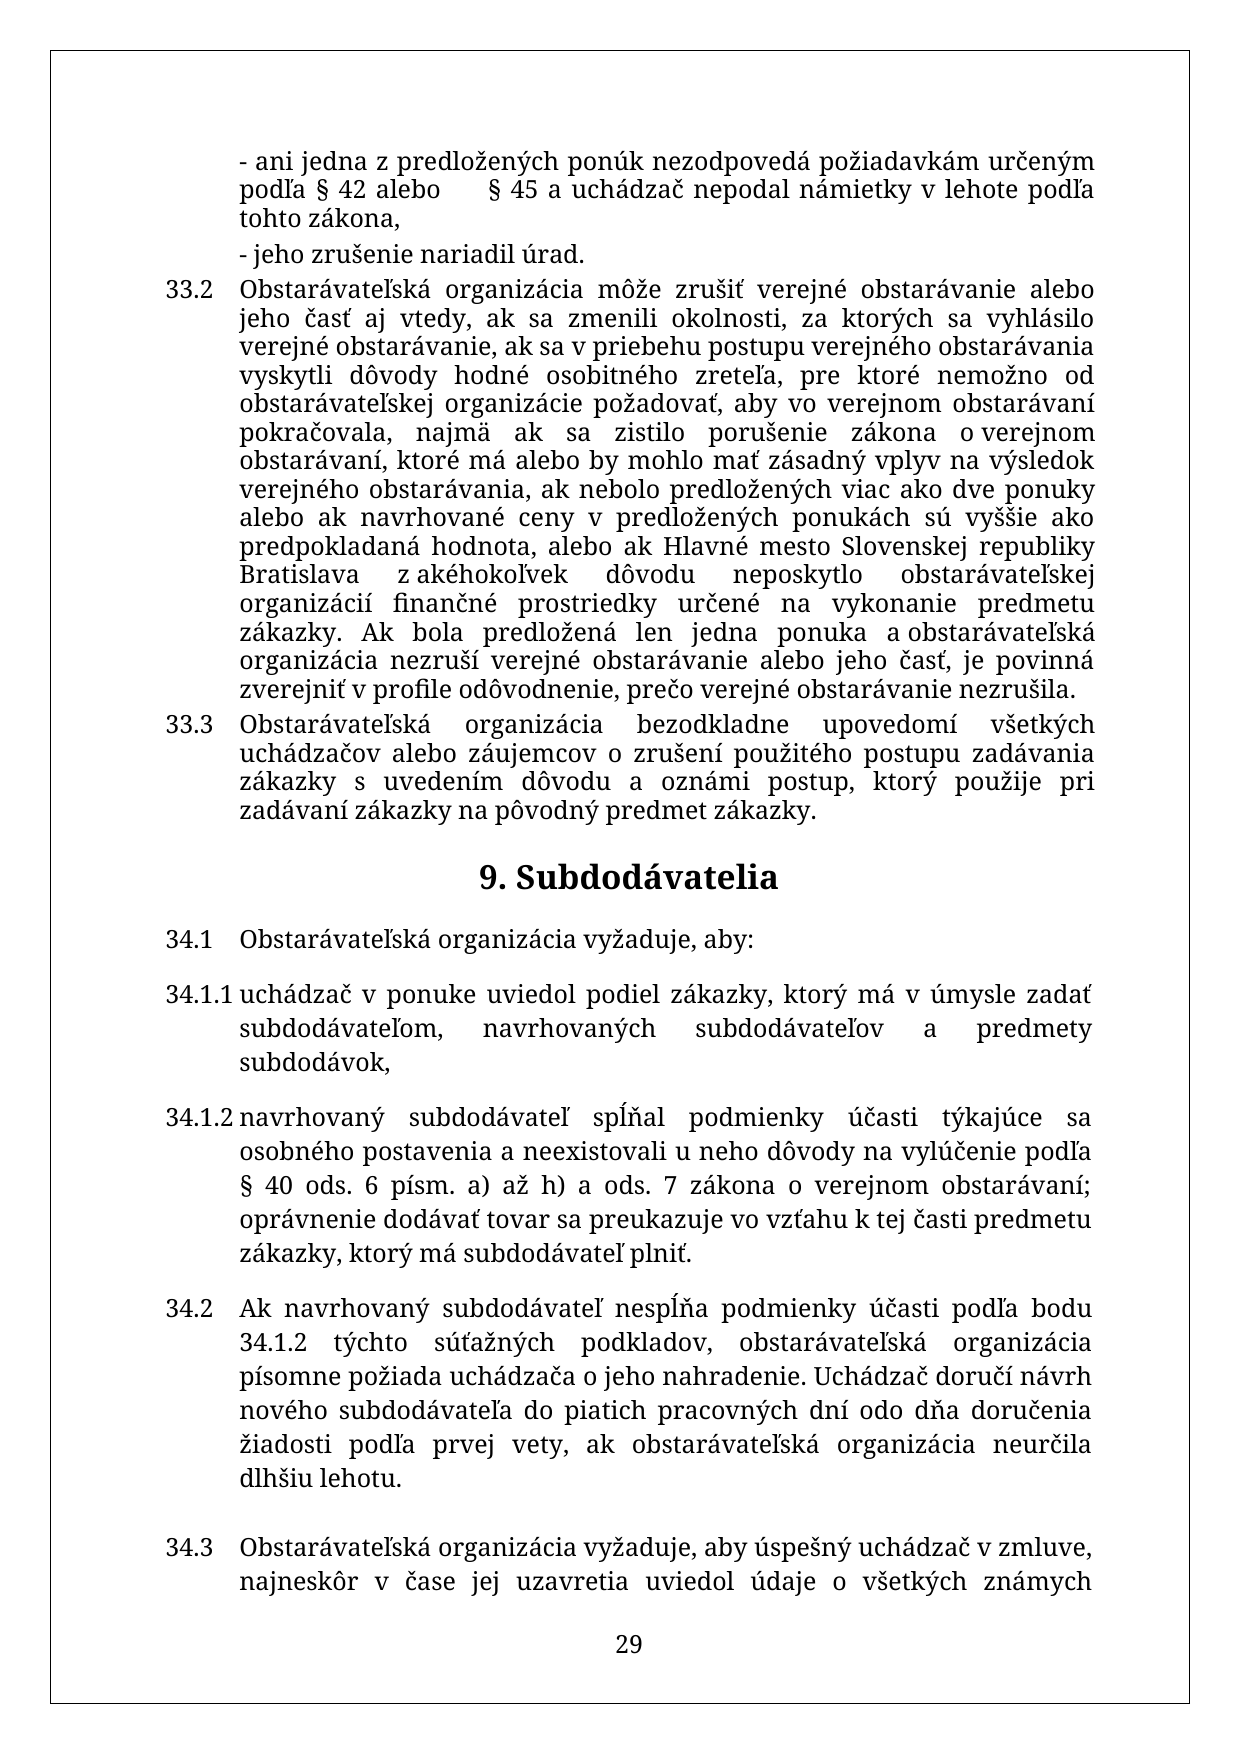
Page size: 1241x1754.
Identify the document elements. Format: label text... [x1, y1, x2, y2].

list Obstarávateľská organizácia vyžaduje, aby: [165, 922, 1093, 956]
list navrhovaný subdodávateľ spĺňal podmienky účasti týkajúce sa osobného postavenia a neexistovali u neho dôvody na vylúčenie podľa § 40 ods. 6 písm. a) až h) a ods. 7 zákona o verejnom obstarávaní; oprávnenie dodávať tovar sa preukazuje vo vzťahu k tej časti predmetu zákazky, ktorý má subdodávateľ plniť. [165, 1099, 1093, 1270]
text - ani jedna z predložených ponúk nezodpovedá požiadavkám určeným podľa § 42 alebo § 45 a uchádzač nepodal námietky v lehote podľa tohto zákona, [239, 148, 1096, 233]
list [165, 1529, 1093, 1597]
list Obstarávateľská organizácia bezodkladne upovedomí všetkých uchádzačov alebo záujemcov o zrušení použitého postupu zadávania zákazky s uvedením dôvodu a oznámi postup, ktorý použije pri zadávaní zákazky na pôvodný predmet zákazky. [165, 711, 1096, 825]
subtitle 9. Subdodávatelia [165, 853, 1093, 899]
list Ak navrhovaný subdodávateľ nespĺňa podmienky účasti podľa bodu 34.1.2 týchto súťažných podkladov, obstarávateľská organizácia písomne požiada uchádzača o jeho nahradenie. Uchádzač doručí návrh nového subdodávateľa do piatich pracovných dní odo dňa doručenia žiadosti podľa prvej vety, ak obstarávateľská organizácia neurčila dlhšiu lehotu. [165, 1291, 1093, 1495]
list uchádzač v ponuke uviedol podiel zákazky, ktorý má v úmysle zadať subdodávateľom, navrhovaných subdodávateľov a predmety subdodávok, [165, 977, 1093, 1079]
list Obstarávateľská organizácia môže zrušiť verejné obstarávanie alebo jeho časť aj vtedy, ak sa zmenili okolnosti, za ktorých sa vyhlásilo verejné obstarávanie, ak sa v priebehu postupu verejného obstarávania vyskytli dôvody hodné osobitného zreteľa, pre ktoré nemožno od obstarávateľskej organizácie požadovať, aby vo verejnom obstarávaní pokračovala, najmä ak sa zistilo porušenie zákona o verejnom obstarávaní, ktoré má alebo by mohlo mať zásadný vplyv na výsledok verejného obstarávania, ak nebolo predložených viac ako dve ponuky alebo ak navrhované ceny v predložených ponukách sú vyššie ako predpokladaná hodnota, alebo ak Hlavné mesto Slovenskej republiky Bratislava z akéhokoľvek dôvodu neposkytlo obstarávateľskej organizácií finančné prostriedky určené na vykonanie predmetu zákazky. Ak bola predložená len jedna ponuka a obstarávateľská organizácia nezruší verejné obstarávanie alebo jeho časť, je povinná zverejniť v profile odôvodnenie, prečo verejné obstarávanie nezrušila. [165, 276, 1096, 704]
text - jeho zrušenie nariadil úrad. [239, 240, 1096, 269]
